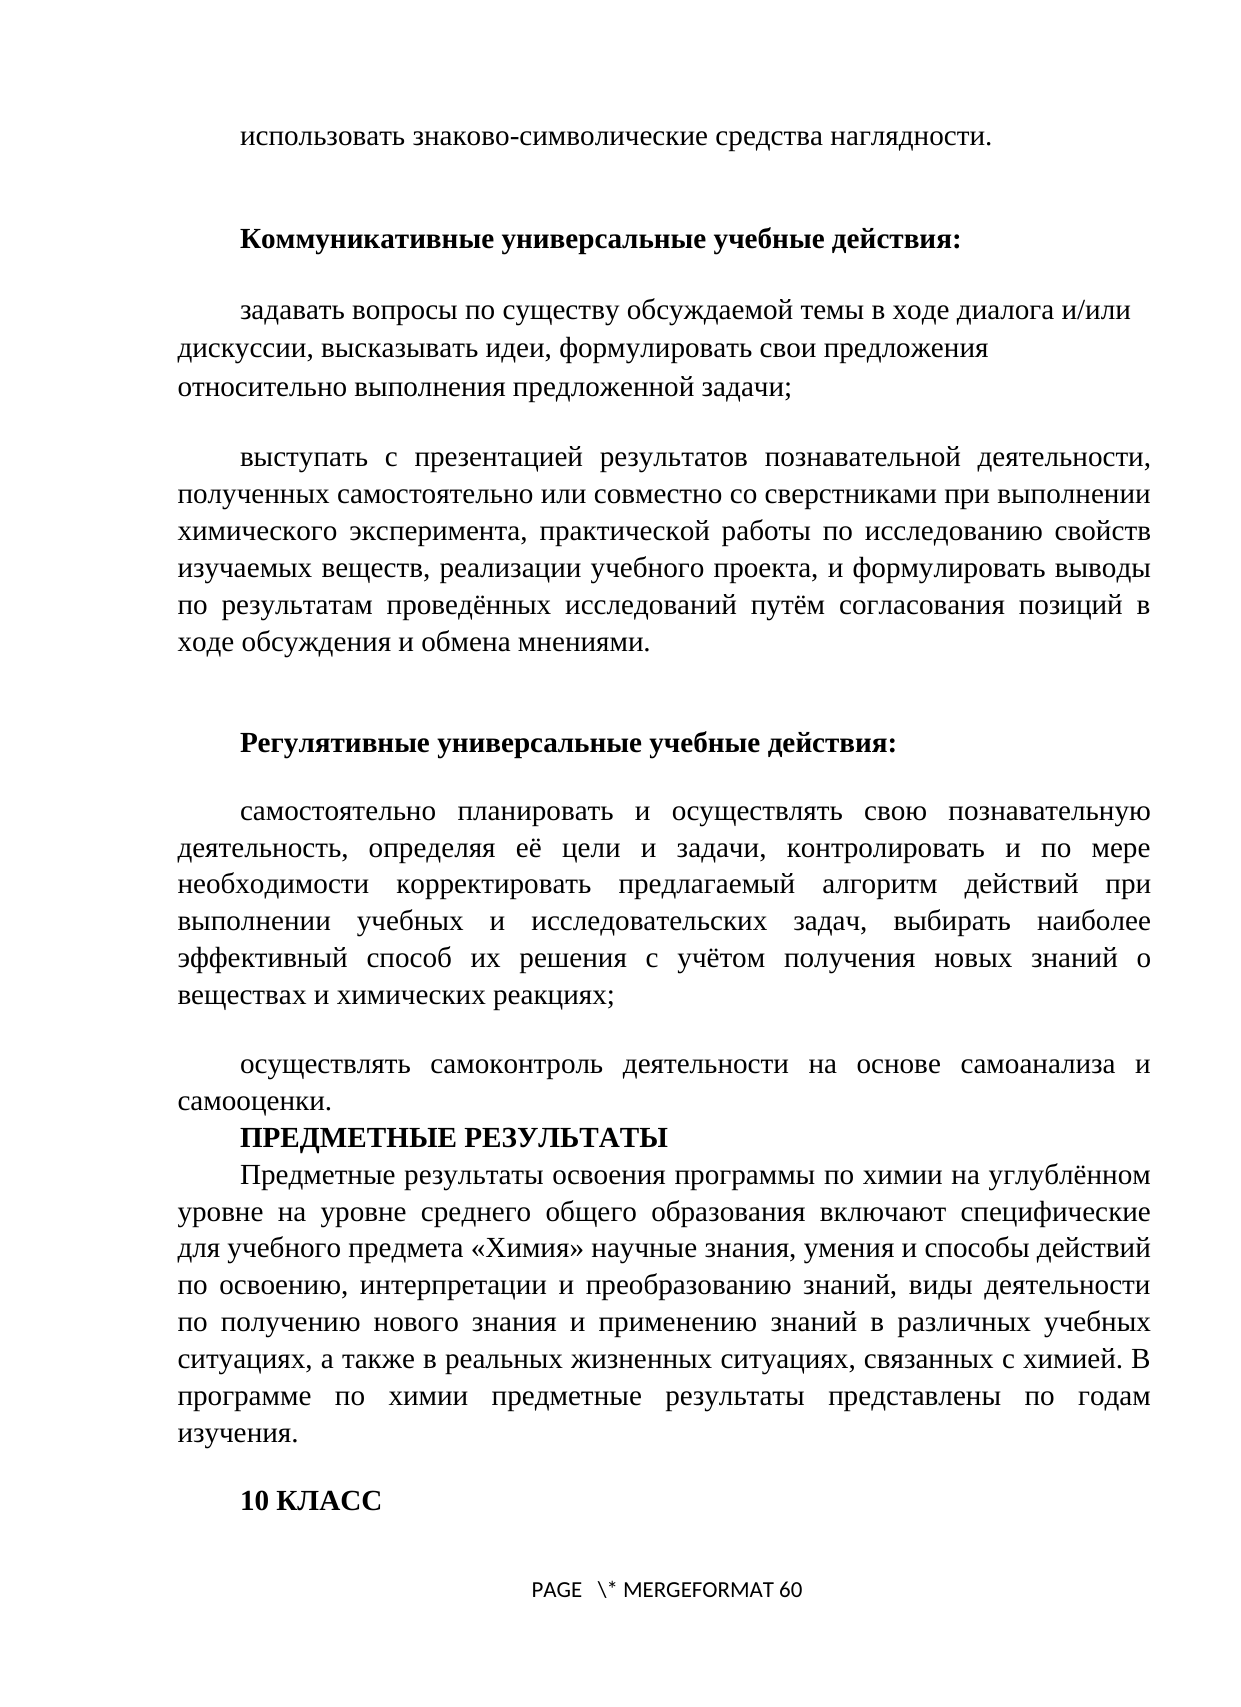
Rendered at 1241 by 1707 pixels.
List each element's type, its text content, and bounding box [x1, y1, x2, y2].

text задавать вопросы по существу обсуждаемой темы в ходе диалога и/или дискуссии, высказывать идеи, формулировать свои предложения относительно выполнения предложенной задачи; [177, 292, 1152, 402]
text использовать знаково-символические средства наглядности. [177, 118, 1152, 152]
text ПРЕДМЕТНЫЕ РЕЗУЛЬТАТЫ [177, 1120, 1152, 1153]
text Регулятивные универсальные учебные действия: [177, 725, 1152, 759]
text самостоятельно планировать и осуществлять свою познавательную деятельность, определяя её цели и задачи, контролировать и по мере необходимости корректировать предлагаемый алгоритм действий при выполнении учебных и исследовательских задач, выбирать наиболее эффективный способ их решения с учётом получения новых знаний о веществах и химических реакциях; [177, 793, 1152, 1011]
text Коммуникативные универсальные учебные действия: [177, 221, 1152, 254]
text Предметные результаты освоения программы по химии на углублённом уровне на уровне среднего общего образования включают специфические для учебного предмета «Химия» научные знания, умения и способы действий по освоению, интерпретации и преобразованию знаний, виды деятельности по получению нового знания и применению знаний в различных учебных ситуациях, а также в реальных жизненных ситуациях, связанных с химией. В программе по химии предметные результаты представлены по годам изучения. [177, 1157, 1152, 1448]
text осуществлять самоконтроль деятельности на основе самоанализа и самооценки. [177, 1046, 1152, 1117]
text выступать с презентацией результатов познавательной деятельности, полученных самостоятельно или совместно со сверстниками при выполнении химического эксперимента, практической работы по исследованию свойств изучаемых веществ, реализации учебного проекта, и формулировать выводы по результатам проведённых исследований путём согласования позиций в ходе обсуждения и обмена мнениями. [177, 439, 1152, 657]
text 10 КЛАСС [177, 1483, 1152, 1516]
